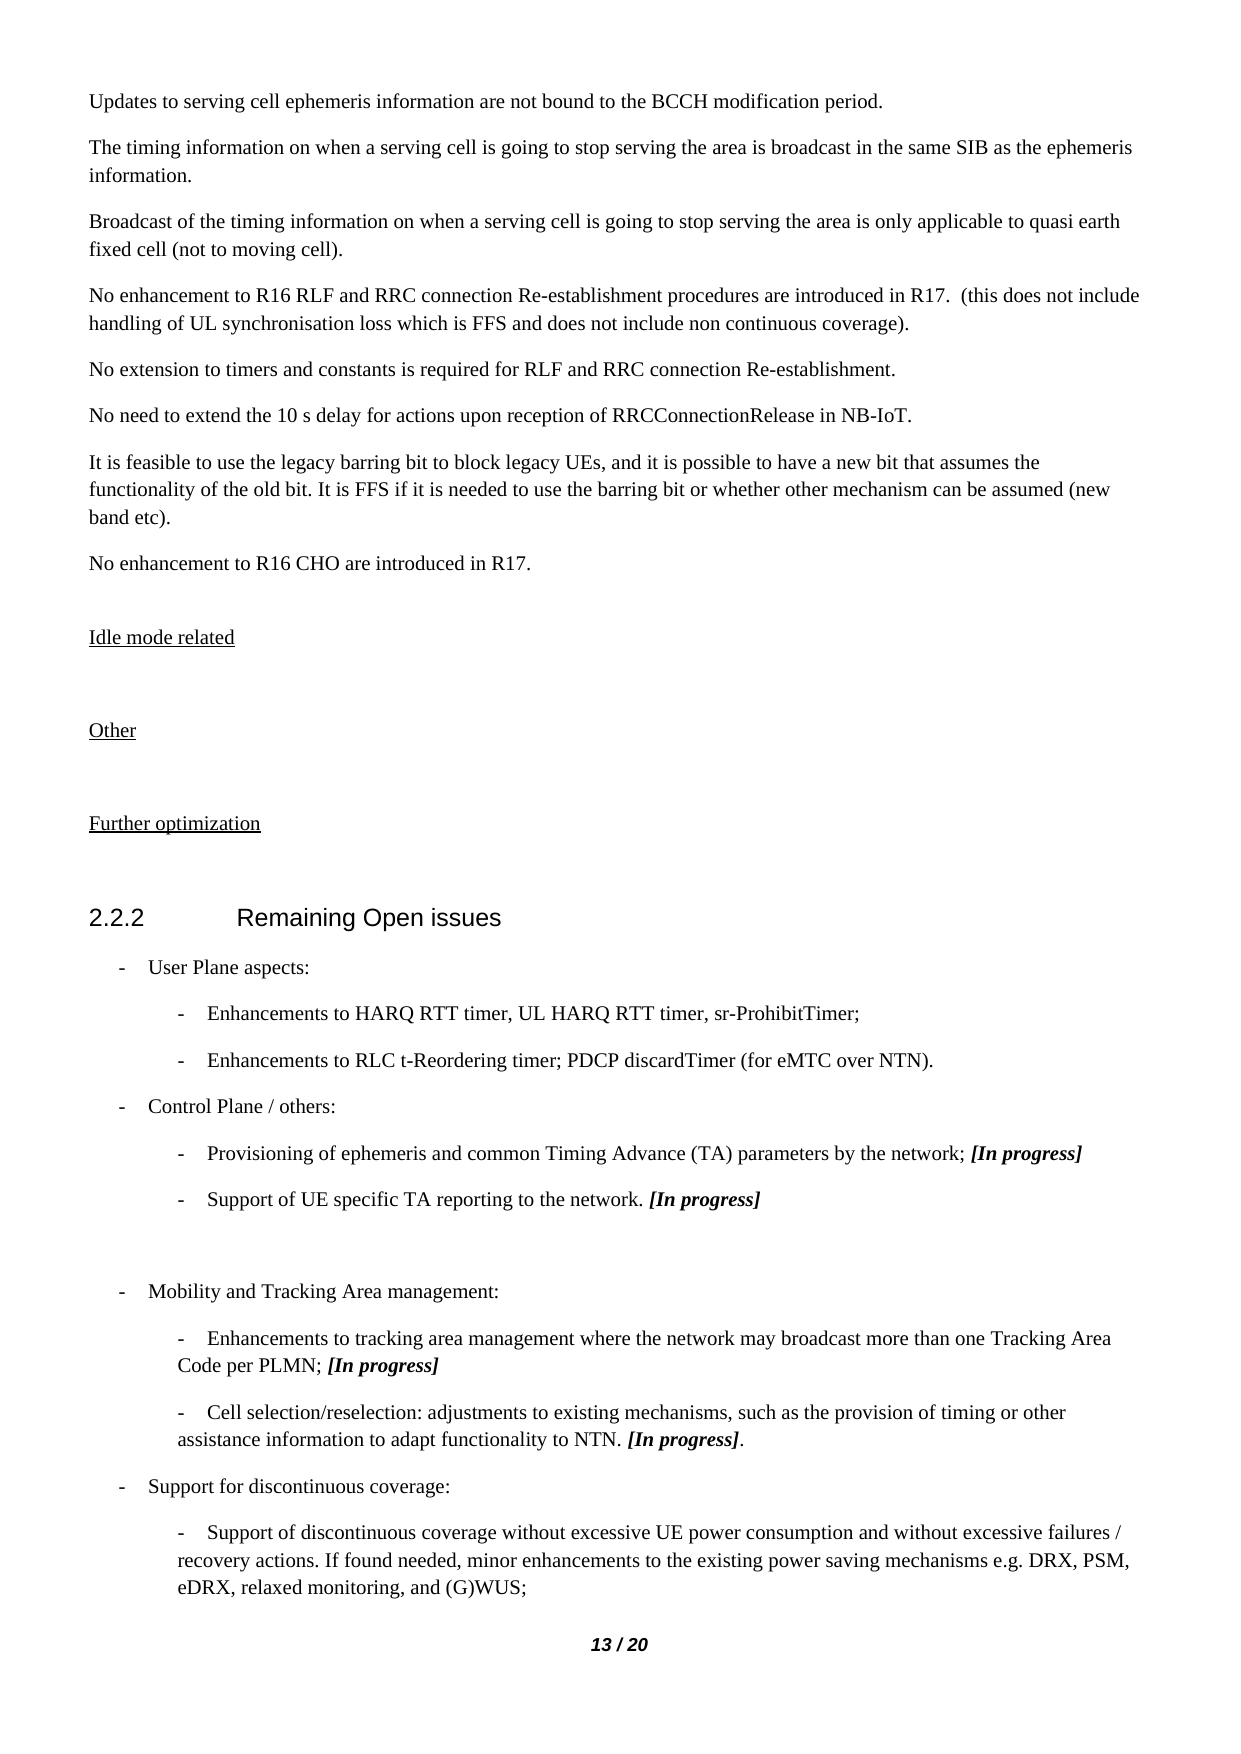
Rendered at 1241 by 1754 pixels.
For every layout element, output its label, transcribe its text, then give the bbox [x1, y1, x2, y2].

text - Support for discontinuous coverage: [118, 1474, 1152, 1498]
text - Support of UE specific TA reporting to the network. [In progress] [177, 1187, 1152, 1211]
text No extension to timers and constants is required for RLF and RRC connection Re-establishment. [89, 357, 1152, 381]
text Other [89, 718, 1152, 742]
text The timing information on when a serving cell is going to stop serving the area is broadcast in the same SIB as the ephemeris information. [89, 135, 1152, 187]
text - Cell selection/reselection: adjustments to existing mechanisms, such as the provision of timing or other assistance information to adapt functionality to NTN. [In progress]. [177, 1400, 1152, 1451]
subtitle 2.2.2 Remaining Open issues [89, 903, 1152, 932]
text - Enhancements to RLC t-Reordering timer; PDCP discardTimer (for eMTC over NTN). [177, 1048, 1152, 1072]
text No enhancement to R16 RLF and RRC connection Re-establishment procedures are introduced in R17. (this does not include handling of UL synchronisation loss which is FFS and does not include non continuous coverage). [89, 283, 1152, 334]
text - Control Plane / others: [118, 1094, 1152, 1118]
text - Support of discontinuous coverage without excessive UE power consumption and without excessive failures / recovery actions. If found needed, minor enhancements to the existing power saving mechanisms e.g. DRX, PSM, eDRX, relaxed monitoring, and (G)WUS; [177, 1520, 1152, 1599]
text - Enhancements to tracking area management where the network may broadcast more than one Tracking Area Code per PLMN; [In progress] [177, 1326, 1152, 1377]
text Broadcast of the timing information on when a serving cell is going to stop serving the area is only applicable to quasi earth fixed cell (not to moving cell). [89, 209, 1152, 261]
text Further optimization [89, 811, 1152, 834]
text - Mobility and Tracking Area management: [118, 1279, 1152, 1303]
text It is feasible to use the legacy barring bit to block legacy UEs, and it is possible to have a new bit that assumes the functionality of the old bit. It is FFS if it is needed to use the barring bit or whether other mechanism can be assumed (new band etc). [89, 449, 1152, 529]
text No enhancement to R16 CHO are introduced in R17. [89, 551, 1152, 575]
text - Provisioning of ephemeris and common Timing Advance (TA) parameters by the network; [In progress] [177, 1140, 1152, 1164]
text No need to extend the 10 s delay for actions upon reception of RRCConnectionRelease in NB-IoT. [89, 403, 1152, 427]
text Updates to serving cell ephemeris information are not bound to the BCCH modification period. [89, 89, 1152, 113]
text - Enhancements to HARQ RTT timer, UL HARQ RTT timer, sr-ProhibitTimer; [177, 1001, 1152, 1025]
text - User Plane aspects: [118, 955, 1152, 979]
text Idle mode related [89, 625, 1152, 649]
